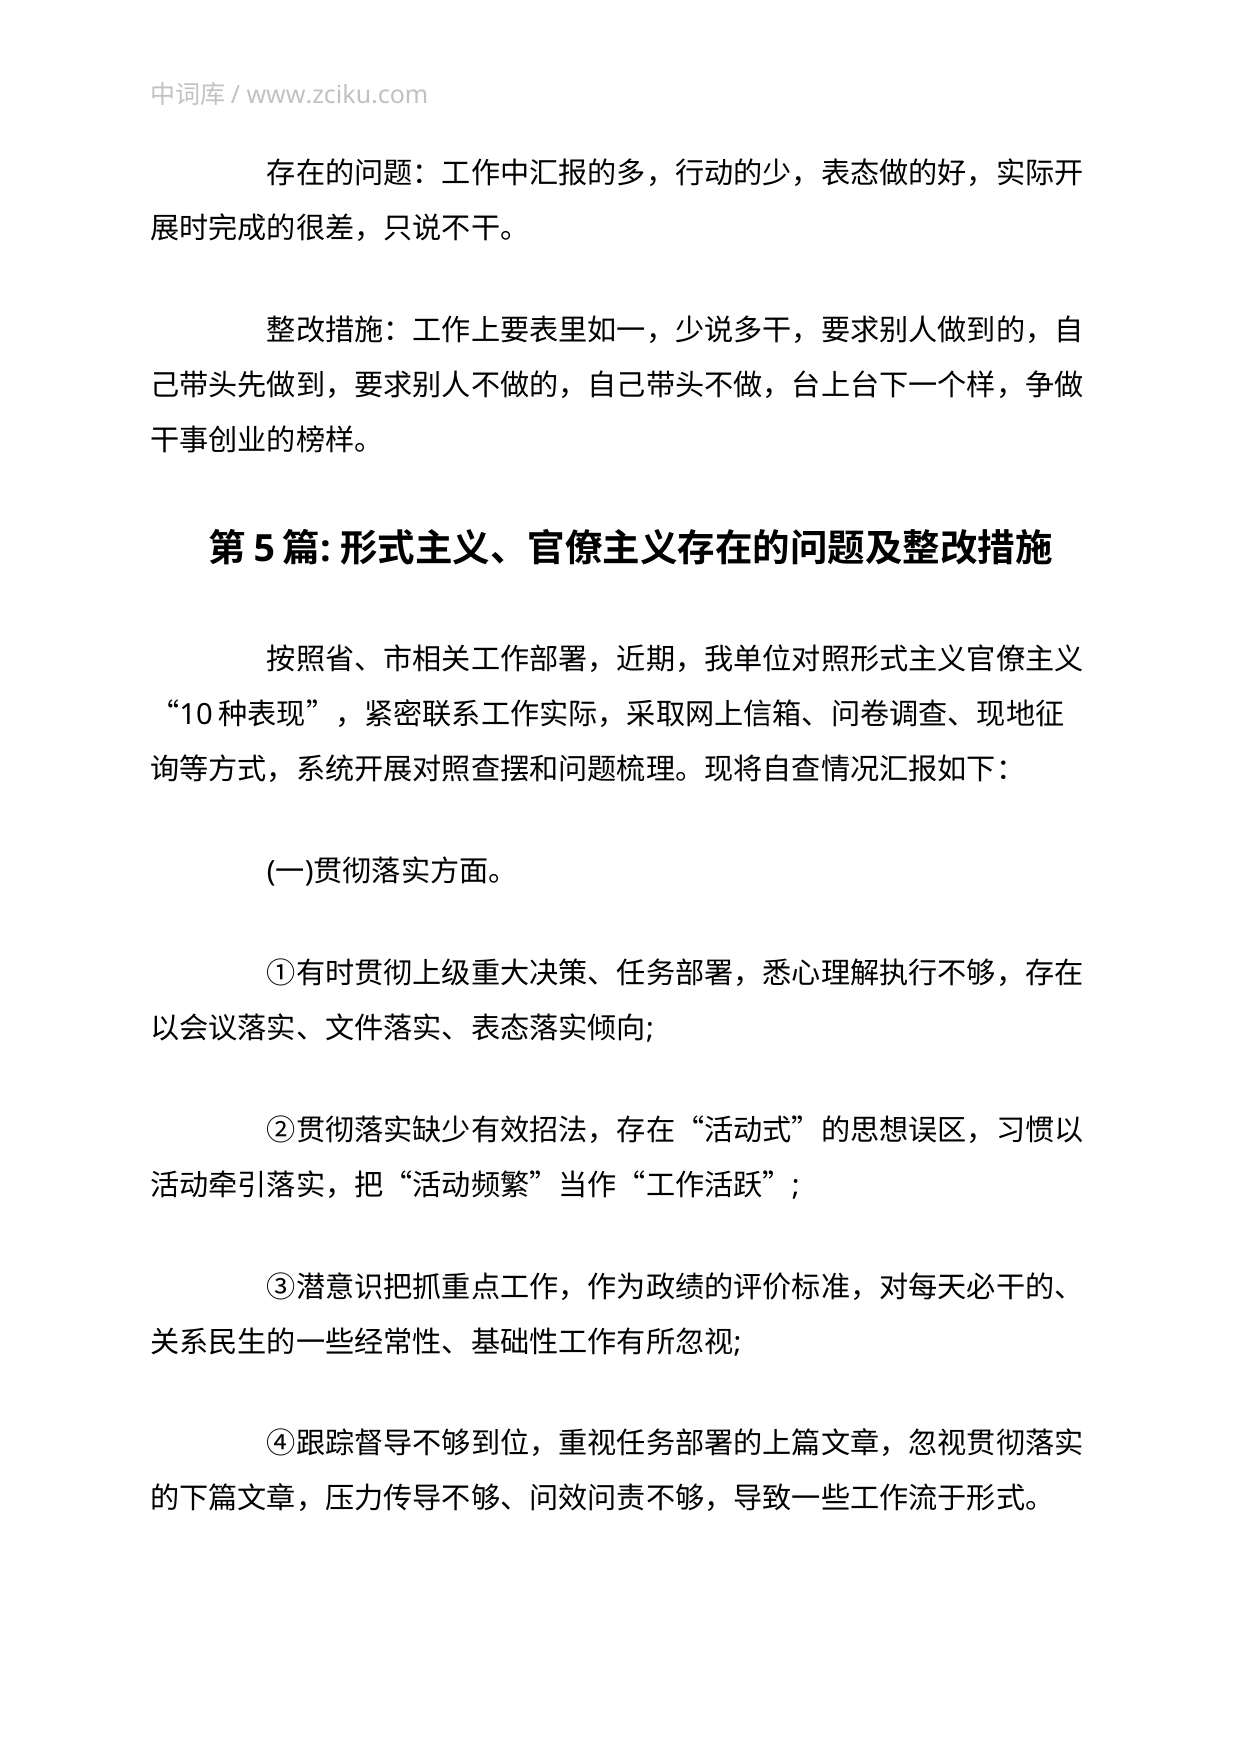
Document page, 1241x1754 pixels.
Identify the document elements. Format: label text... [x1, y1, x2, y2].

text ③潜意识把抓重点工作，作为政绩的评价标准，对每天必干的、关系民生的一些经常性、基础性工作有所忽视; [150, 1263, 1090, 1361]
text ②贯彻落实缺少有效招法，存在“活动式”的思想误区，习惯以活动牵引落实，把“活动频繁”当作“工作活跃”; [150, 1106, 1090, 1204]
text (一)贯彻落实方面。 [150, 847, 1090, 890]
text 存在的问题：工作中汇报的多，行动的少，表态做的好，实际开展时完成的很差，只说不干。 [150, 150, 1090, 247]
text 第5篇: 形式主义、官僚主义存在的问题及整改措施 [150, 518, 1090, 573]
text 按照省、市相关工作部署，近期，我单位对照形式主义官僚主义“10种表现”，紧密联系工作实际，采取网上信箱、问卷调查、现地征询等方式，系统开展对照查摆和问题梳理。现将自查情况汇报如下： [150, 636, 1090, 788]
text 整改措施：工作上要表里如一，少说多干，要求别人做到的，自己带头先做到，要求别人不做的，自己带头不做，台上台下一个样，争做干事创业的榜样。 [150, 307, 1090, 459]
text ①有时贯彻上级重大决策、任务部署，悉心理解执行不够，存在以会议落实、文件落实、表态落实倾向; [150, 949, 1090, 1047]
text ④跟踪督导不够到位，重视任务部署的上篇文章，忽视贯彻落实的下篇文章，压力传导不够、问效问责不够，导致一些工作流于形式。 [150, 1420, 1090, 1517]
